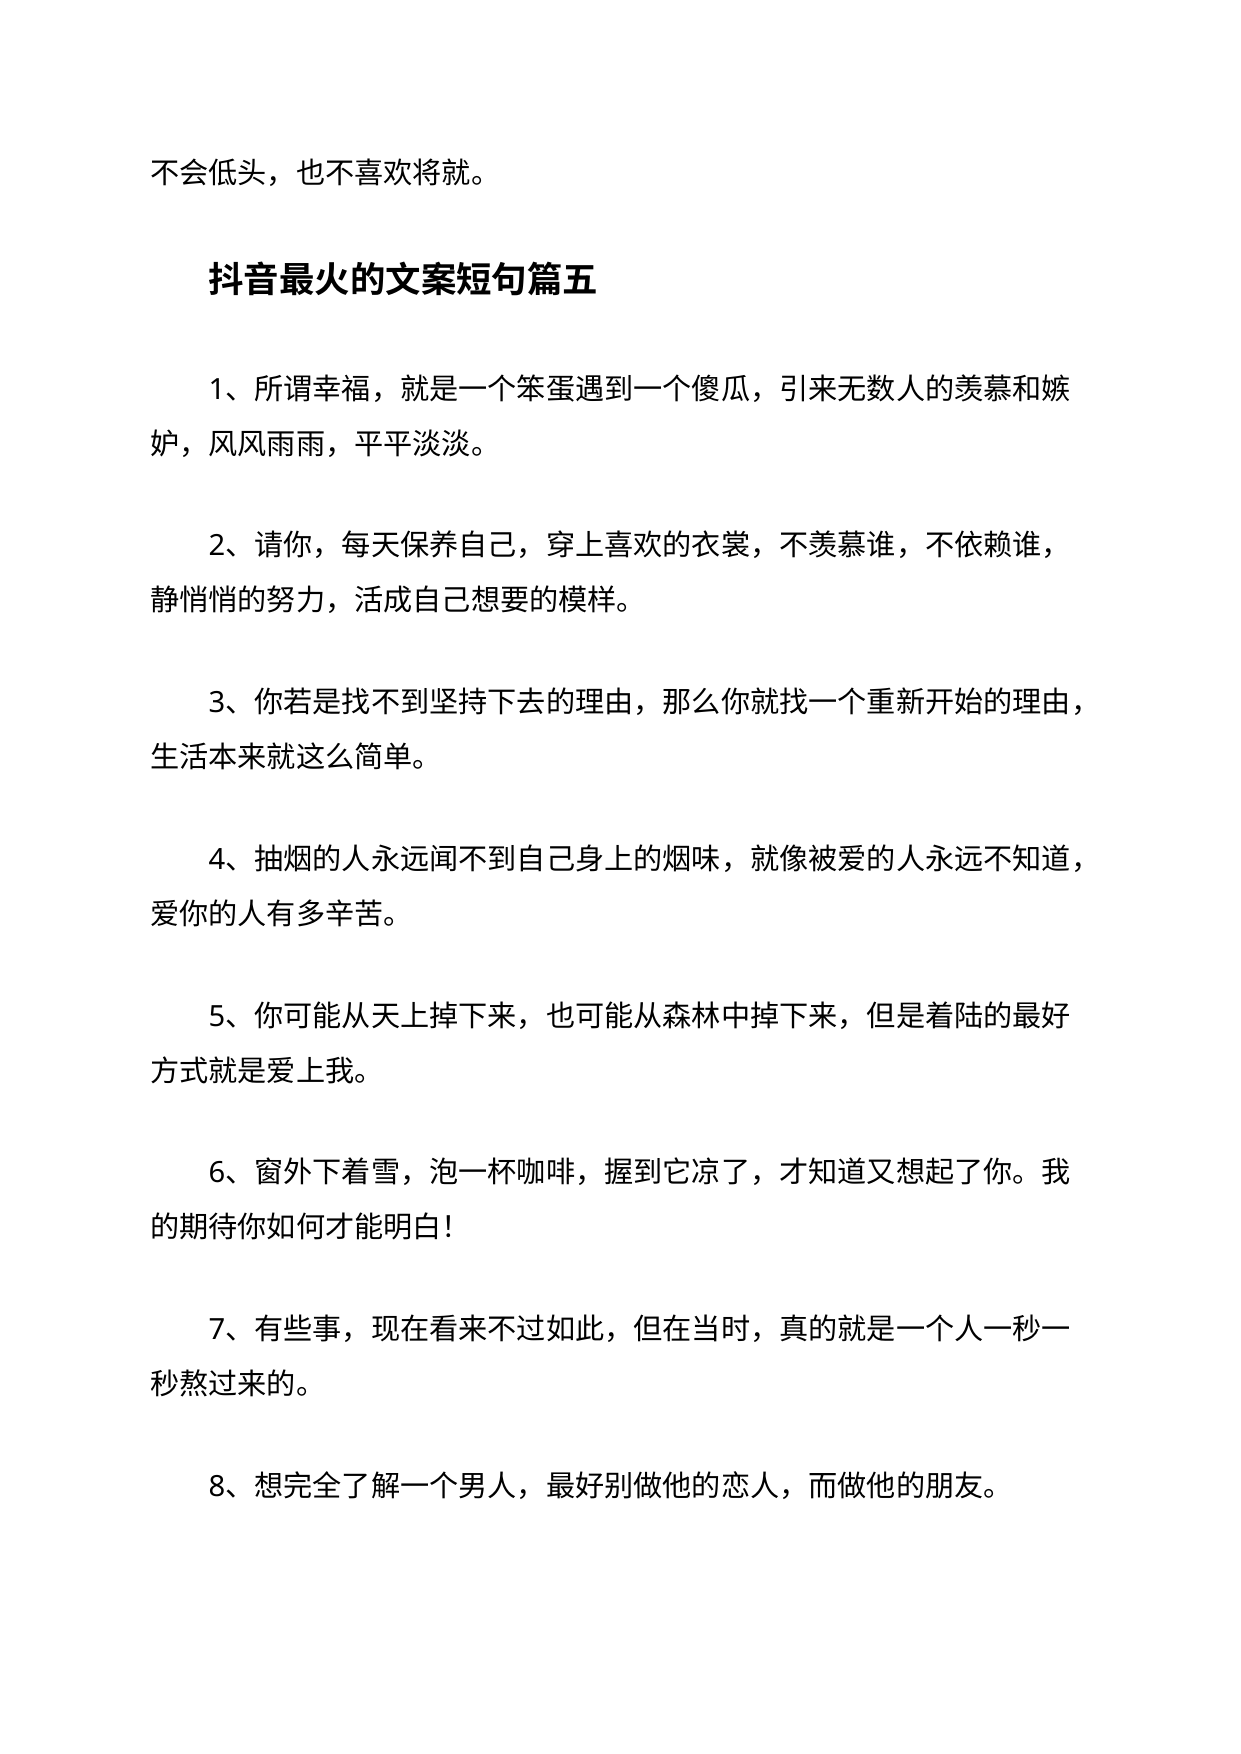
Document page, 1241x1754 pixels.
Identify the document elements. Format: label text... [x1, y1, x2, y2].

text 6、窗外下着雪，泡一杯咖啡，握到它凉了，才知道又想起了你。我的期待你如何才能明白！ [150, 1149, 1090, 1246]
text 3、你若是找不到坚持下去的理由，那么你就找一个重新开始的理由，生活本来就这么简单。 [150, 679, 1090, 776]
text 5、你可能从天上掉下来，也可能从森林中掉下来，但是着陆的最好方式就是爱上我。 [150, 992, 1090, 1089]
text 抖音最火的文案短句篇五 [150, 252, 1090, 303]
text 2、请你，每天保养自己，穿上喜欢的衣裳，不羡慕谁，不依赖谁，静悄悄的努力，活成自己想要的模样。 [150, 522, 1090, 619]
text 7、有些事，现在看来不过如此，但在当时，真的就是一个人一秒一秒熬过来的。 [150, 1306, 1090, 1403]
text 8、想完全了解一个男人，最好别做他的恋人，而做他的朋友。 [150, 1463, 1090, 1505]
text 1、所谓幸福，就是一个笨蛋遇到一个傻瓜，引来无数人的羡慕和嫉妒，风风雨雨，平平淡淡。 [150, 365, 1090, 462]
text 4、抽烟的人永远闻不到自己身上的烟味，就像被爱的人永远不知道，爱你的人有多辛苦。 [150, 836, 1090, 933]
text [150, 150, 1090, 192]
